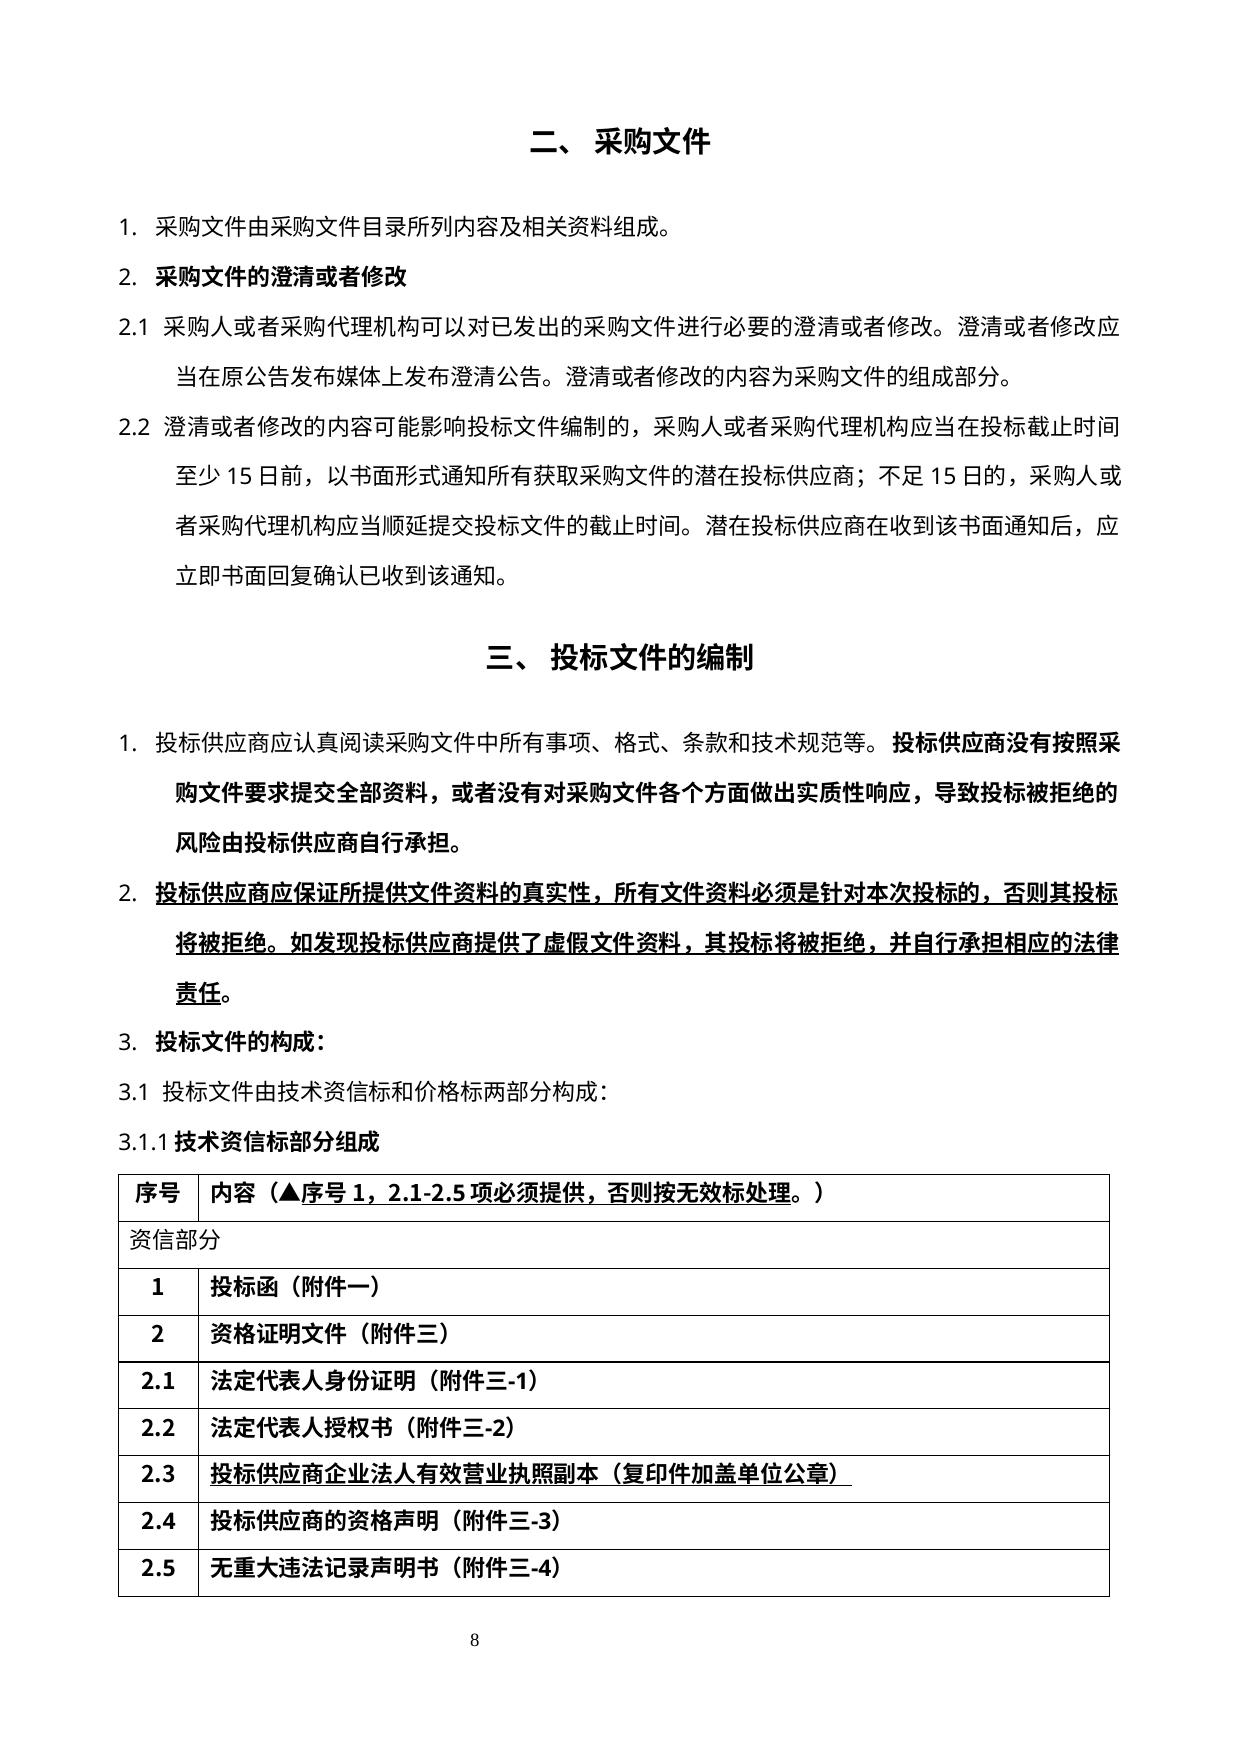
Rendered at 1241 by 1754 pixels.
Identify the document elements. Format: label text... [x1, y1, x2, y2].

table_cell 2.5 [119, 1550, 198, 1596]
table_cell 2 [119, 1316, 198, 1361]
text 2.1 采购人或者采购代理机构可以对已发出的采购文件进行必要的澄清或者修改。澄清或者修改应当在原公告发布媒体上发布澄清公告。澄清或者修改的内容为采购文件的组成部分。 [118, 309, 1122, 392]
table_cell 无重大违法记录声明书（附件三-4） [199, 1550, 1109, 1596]
text 2. 投标供应商应保证所提供文件资料的真实性，所有文件资料必须是针对本次投标的，否则其投标将被拒绝。如发现投标供应商提供了虚假文件资料，其投标将被拒绝，并自行承担相应的法律责任。 [118, 875, 1122, 1008]
table_cell 投标供应商企业法人有效营业执照副本（复印件加盖单位公章） [199, 1456, 1109, 1502]
table_cell 资格证明文件（附件三） [199, 1316, 1109, 1361]
subtitle 二、 采购文件 [118, 118, 1122, 160]
table_cell 资信部分 [119, 1222, 1109, 1268]
table_cell 2.4 [119, 1503, 198, 1549]
table_cell 法定代表人授权书（附件三-2） [199, 1409, 1109, 1455]
text 1. 采购文件由采购文件目录所列内容及相关资料组成。 [118, 209, 1122, 242]
text 1. 投标供应商应认真阅读采购文件中所有事项、格式、条款和技术规范等。投标供应商没有按照采购文件要求提交全部资料，或者没有对采购文件各个方面做出实质性响应，导致投标被拒绝的风险由投标供应商自行承担。 [118, 725, 1122, 858]
text 3.1 投标文件由技术资信标和价格标两部分构成： [118, 1074, 1122, 1108]
table_header 序号 [119, 1175, 198, 1221]
table_cell 投标供应商的资格声明（附件三-3） [199, 1503, 1109, 1549]
subtitle 三、 投标文件的编制 [118, 635, 1122, 677]
text 2.2 澄清或者修改的内容可能影响投标文件编制的，采购人或者采购代理机构应当在投标截止时间至少15日前，以书面形式通知所有获取采购文件的潜在投标供应商；不足15日的，采购人或者采购代理机构应当顺延提交投标文件的截止时间。潜在投标供应商在收到该书面通知后，应立即书面回复确认已收到该通知。 [118, 408, 1122, 591]
table_cell 2.1 [119, 1363, 198, 1408]
table_cell 法定代表人身份证明（附件三-1） [199, 1363, 1109, 1408]
table_cell 2.2 [119, 1409, 198, 1455]
text 3.1.1技术资信标部分组成 [118, 1124, 1122, 1158]
table_cell 1 [119, 1269, 198, 1315]
table_cell 投标函（附件一） [199, 1269, 1109, 1315]
table_cell 2.3 [119, 1456, 198, 1502]
text 2. 采购文件的澄清或者修改 [118, 259, 1122, 292]
text 3. 投标文件的构成： [118, 1024, 1122, 1058]
table_header 内容（▲序号1，2.1-2.5项必须提供，否则按无效标处理。） [199, 1175, 1109, 1221]
